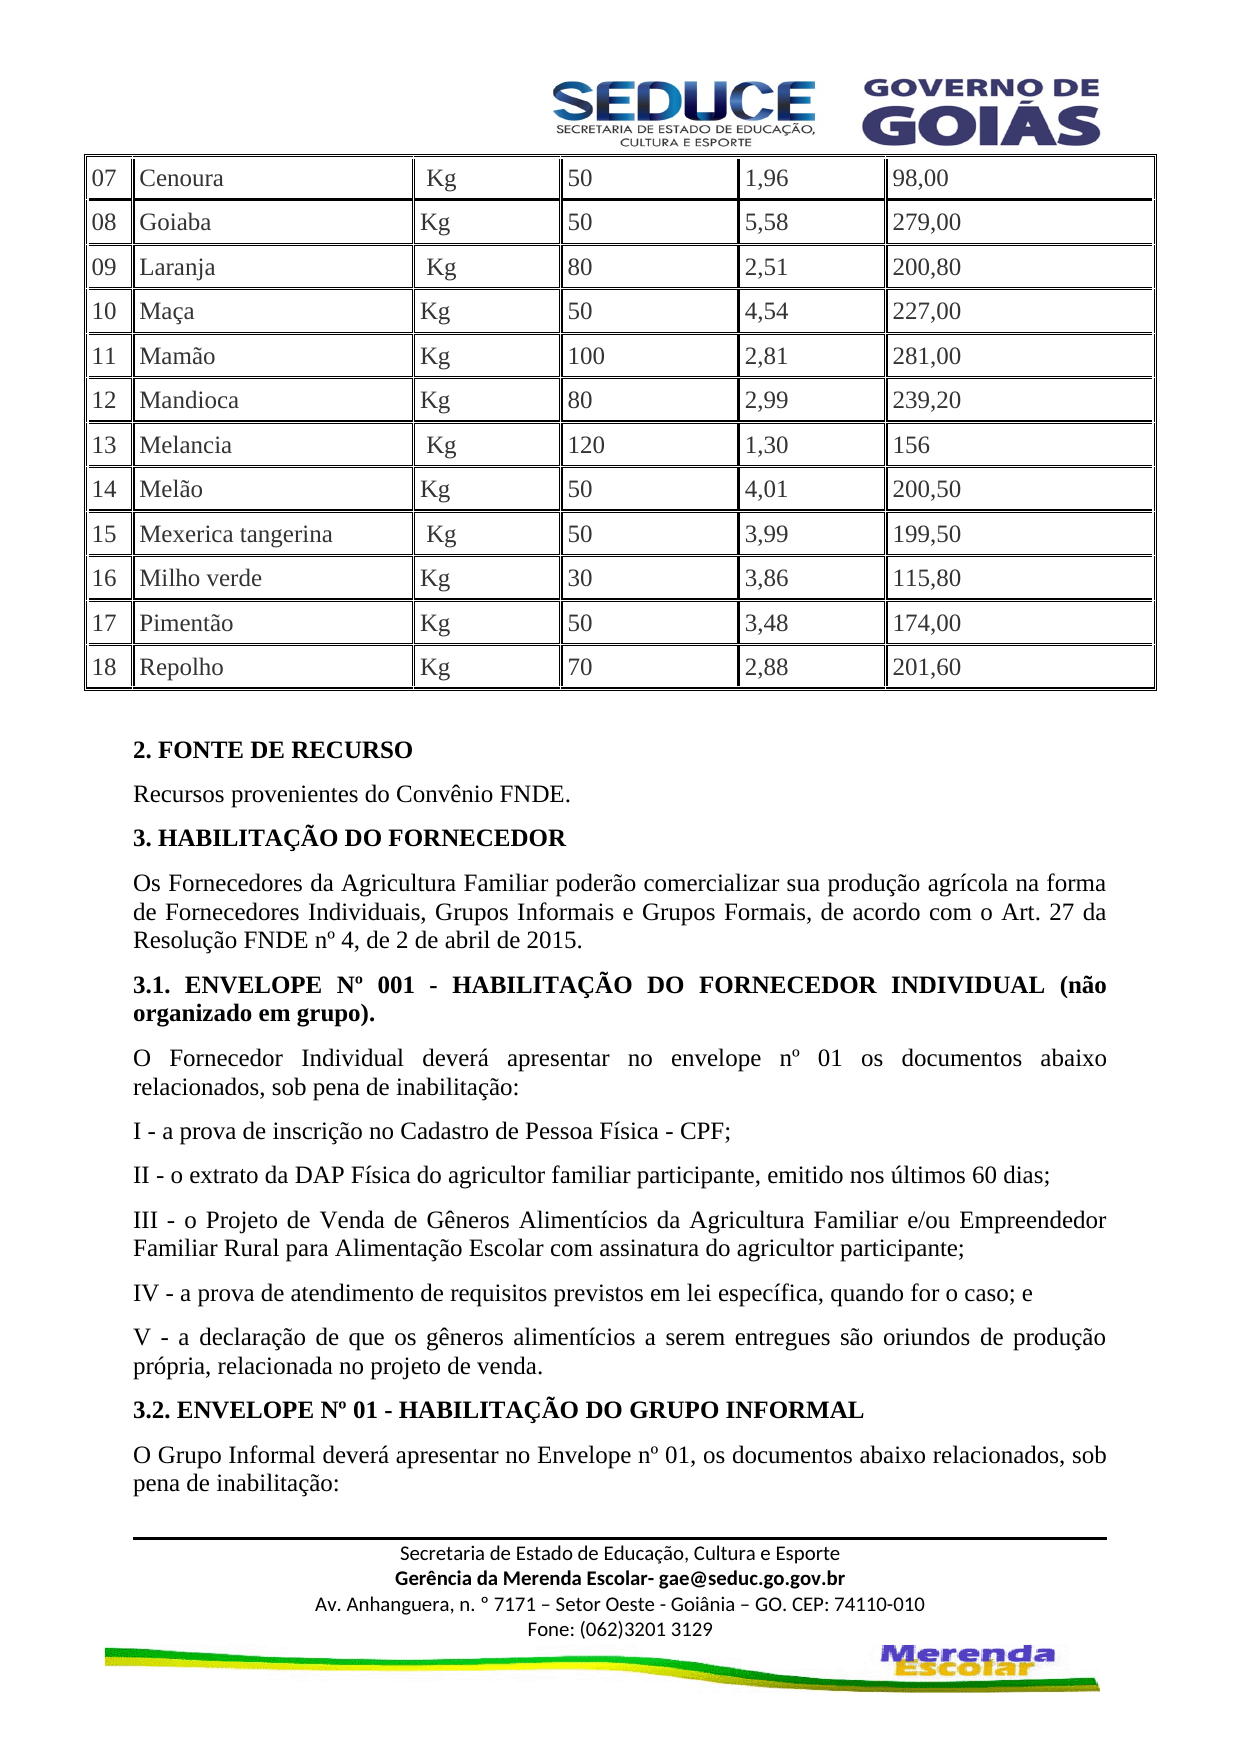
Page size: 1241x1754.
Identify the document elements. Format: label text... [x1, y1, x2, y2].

table_cell 16 [85, 554, 133, 598]
text Os Fornecedores da Agricultura Familiar poderão comercializar sua produção agrícola na forma de Fornecedores Individuais, Grupos Informais e Grupos Formais, de acordo com o Art. 27 da Resolução FNDE nº 4, de 2 de abril de 2015. [133, 868, 1107, 954]
table_cell Cenoura [133, 157, 413, 198]
table_cell 30 [563, 557, 737, 598]
table_cell 09 [87, 243, 131, 287]
text V - a declaração de que os gêneros alimentícios a serem entregues são oriundos de produção própria, relacionada no projeto de venda. [133, 1322, 1107, 1380]
table_cell 2,99 [740, 379, 884, 420]
table_cell 201,60 [886, 643, 1155, 687]
table_cell 3,99 [740, 513, 884, 554]
table_cell 2,51 [740, 246, 884, 287]
text III - o Projeto de Venda de Gêneros Alimentícios da Agricultura Familiar e/ou Empreendedor Familiar Rural para Alimentação Escolar com assinatura do agricultor participante; [133, 1205, 1107, 1262]
table_cell 50 [563, 468, 737, 509]
table_cell Kg [415, 246, 559, 287]
table_cell 70 [561, 646, 738, 687]
table_cell Kg [415, 468, 559, 509]
table_cell Kg [415, 602, 559, 643]
table_cell 1,30 [740, 424, 884, 465]
table_cell Mexerica tangerina [135, 513, 412, 554]
table_cell 4,54 [740, 290, 884, 331]
table_cell Mamão [135, 335, 412, 376]
table_cell 15 [87, 509, 131, 554]
table_cell Kg [415, 513, 559, 554]
table_cell 08 [85, 198, 131, 242]
table_cell Goiaba [135, 201, 412, 242]
table_cell Melão [135, 468, 412, 509]
text 2. FONTE DE RECURSO [133, 735, 1107, 763]
table_cell 156 [888, 420, 1154, 465]
table_cell Kg [415, 335, 559, 376]
table_cell 98,00 [886, 157, 1154, 198]
table_cell 50 [563, 513, 737, 554]
text II - o extrato da DAP Física do agricultor familiar participante, emitido nos últimos 60 dias; [133, 1160, 1107, 1189]
table_cell Kg [415, 201, 559, 242]
table_cell 199,50 [888, 509, 1154, 554]
table_cell 1,96 [738, 155, 886, 198]
table_cell 3,86 [740, 557, 884, 598]
table_cell 17 [87, 598, 131, 643]
text 3. HABILITAÇÃO DO FORNECEDOR [133, 823, 1107, 852]
table_cell 50 [561, 157, 738, 198]
text O Fornecedor Individual deverá apresentar no envelope nº 01 os documentos abaixo relacionados, sob pena de inabilitação: [133, 1043, 1107, 1100]
table_cell Maça [135, 290, 412, 331]
table_cell 50 [563, 290, 737, 331]
table_cell Kg [415, 290, 559, 331]
table_cell 3,48 [740, 602, 884, 643]
table_cell 200,50 [886, 465, 1155, 509]
table_cell 279,00 [888, 198, 1155, 242]
table_cell 239,20 [886, 376, 1155, 420]
text Recursos provenientes do Convênio FNDE. [133, 779, 1107, 808]
table_cell Laranja [135, 246, 412, 287]
picture [552, 73, 1108, 154]
table_cell 120 [563, 424, 737, 465]
table_cell Kg [414, 155, 561, 198]
table_cell 50 [563, 602, 737, 643]
table_cell Mandioca [135, 379, 412, 420]
table_cell Pimentão [135, 602, 412, 643]
table_cell Kg [415, 424, 559, 465]
table_cell 11 [87, 331, 131, 376]
table_cell 281,00 [888, 331, 1154, 376]
table_cell 07 [87, 155, 133, 198]
text 3.1. ENVELOPE Nº 001 - HABILITAÇÃO DO FORNECEDOR INDIVIDUAL (não organizado em grupo). [133, 970, 1107, 1027]
table_cell 174,00 [888, 598, 1154, 643]
table_cell 18 [85, 643, 133, 687]
table_cell Milho verde [135, 557, 412, 598]
table_cell 227,00 [886, 287, 1155, 331]
table_cell Repolho [133, 646, 413, 687]
table_cell 4,01 [740, 468, 884, 509]
table_cell Kg [414, 643, 561, 687]
text IV - a prova de atendimento de requisitos previstos em lei específica, quando for o caso; e [133, 1278, 1107, 1307]
table_cell 5,58 [740, 201, 884, 242]
table_cell 50 [563, 201, 737, 242]
text I - a prova de inscrição no Cadastro de Pessoa Física - CPF; [133, 1116, 1107, 1145]
text 3.2. ENVELOPE Nº 01 - HABILITAÇÃO DO GRUPO INFORMAL [133, 1395, 1107, 1424]
text O Grupo Informal deverá apresentar no Envelope nº 01, os documentos abaixo relacionados, sob pena de inabilitação: [133, 1440, 1107, 1497]
table_cell 14 [85, 465, 133, 509]
table_cell Melancia [135, 424, 412, 465]
table_cell 80 [563, 246, 737, 287]
table_cell 80 [563, 379, 737, 420]
table_cell 2,81 [740, 335, 884, 376]
table_cell Kg [415, 379, 559, 420]
table_cell 10 [85, 287, 133, 331]
table_cell 13 [87, 420, 131, 465]
table_cell Kg [415, 557, 559, 598]
table_cell 115,80 [886, 554, 1155, 598]
table_cell 200,80 [888, 243, 1154, 287]
table_cell 12 [85, 376, 133, 420]
table_cell 2,88 [738, 643, 886, 687]
table_cell 100 [563, 335, 737, 376]
